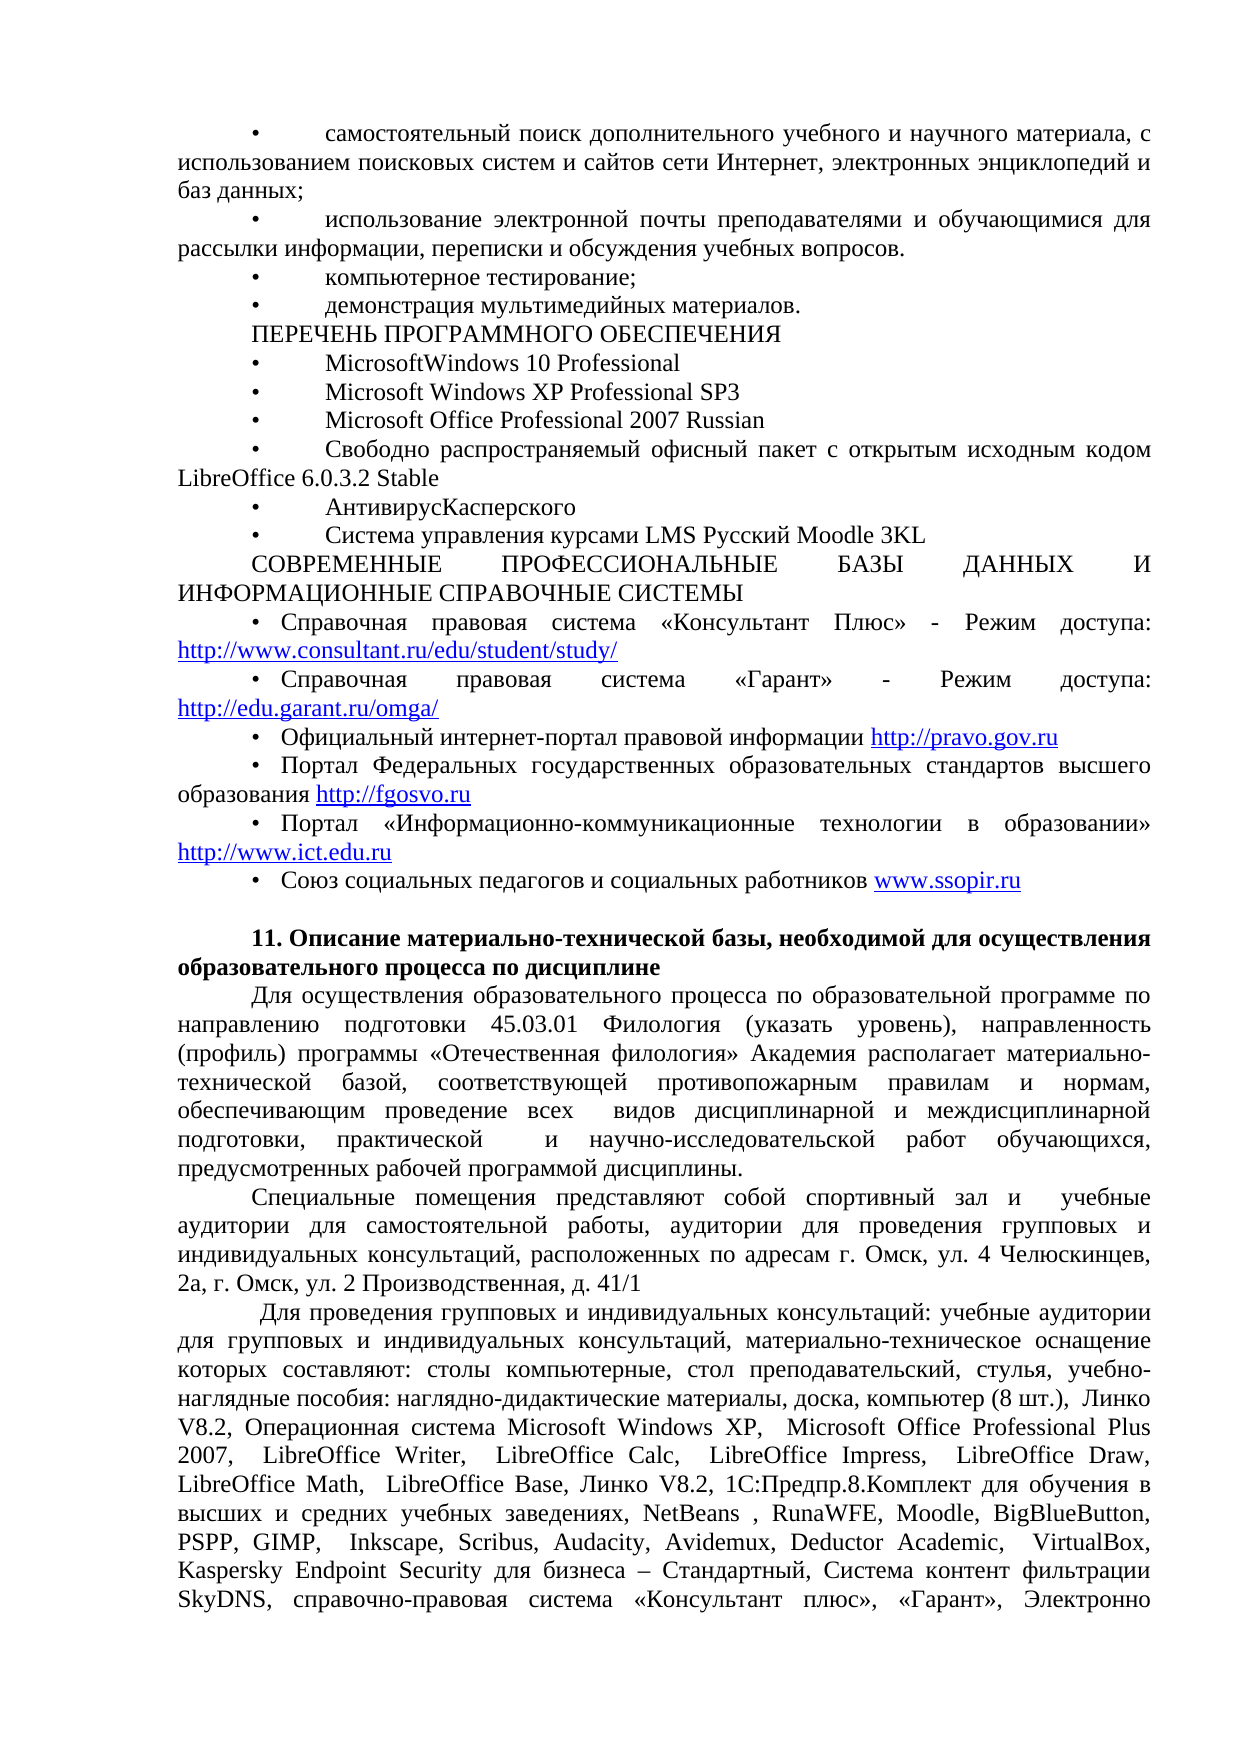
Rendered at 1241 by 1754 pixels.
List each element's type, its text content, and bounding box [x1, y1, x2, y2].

text • Портал «Информационно-коммуникационные технологии в образовании» http://www.ict.edu.ru [177, 808, 1152, 866]
text • компьютерное тестирование; [177, 262, 1152, 291]
text • использование электронной почты преподавателями и обучающимися для рассылки информации, переписки и обсуждения учебных вопросов. [177, 204, 1152, 262]
text • самостоятельный поиск дополнительного учебного и научного материала, с использованием поисковых систем и сайтов сети Интернет, электронных энциклопедий и баз данных; [177, 118, 1152, 204]
text • Cистема управления курсами LMS Русский Moodle 3KL [177, 521, 1152, 549]
text ПЕРЕЧЕНЬ ПРОГРАММНОГО ОБЕСПЕЧЕНИЯ [177, 319, 1152, 348]
text • Справочная правовая система «Гарант» - Режим доступа: http://edu.garant.ru/omga/ [177, 664, 1152, 722]
text • MicrosoftWindows 10 Professional [177, 348, 1152, 377]
text • Microsoft Windows XP Professional SP3 [177, 377, 1152, 406]
text • Microsoft Office Professional 2007 Russian [177, 406, 1152, 434]
text • АнтивирусКасперского [177, 492, 1152, 521]
text • Справочная правовая система «Консультант Плюс» - Режим доступа: http://www.consultant.ru/edu/student/study/ [177, 607, 1152, 664]
text • Официальный интернет-портал правовой информации http://pravo.gov.ru [177, 722, 1152, 751]
text • демонстрация мультимедийных материалов. [177, 291, 1152, 319]
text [177, 1297, 1152, 1613]
text • Союз социальных педагогов и социальных работников www.ssopir.ru [177, 866, 1152, 894]
text • Cвободно распространяемый офисный пакет с открытым исходным кодом LibreOffice 6.0.3.2 Stable [177, 434, 1152, 492]
text СОВРЕМЕННЫЕ ПРОФЕССИОНАЛЬНЫЕ БАЗЫ ДАННЫХ И ИНФОРМАЦИОННЫЕ СПРАВОЧНЫЕ СИСТЕМЫ [177, 549, 1152, 607]
text • Портал Федеральных государственных образовательных стандартов высшего образования http://fgosvo.ru [177, 751, 1152, 808]
text 11. Описание материально-технической базы, необходимой для осуществления образовательного процесса по дисциплине [177, 923, 1152, 981]
text Для осуществления образовательного процесса по образовательной программе по направлению подготовки 45.03.01 Филология (указать уровень), направленность (профиль) программы «Отечественная филология» Академия располагает материально-технической базой, соответствующей противопожарным правилам и нормам, обеспечивающим проведение всех видов дисциплинарной и междисциплинарной подготовки, практической и научно-исследовательской работ обучающихся, предусмотренных рабочей программой дисциплины. [177, 981, 1152, 1182]
text Специальные помещения представляют собой спортивный зал и учебные аудитории для самостоятельной работы, аудитории для проведения групповых и индивидуальных консультаций, расположенных по адресам г. Омск, ул. 4 Челюскинцев, 2а, г. Омск, ул. 2 Производственная, д. 41/1 [177, 1182, 1152, 1297]
